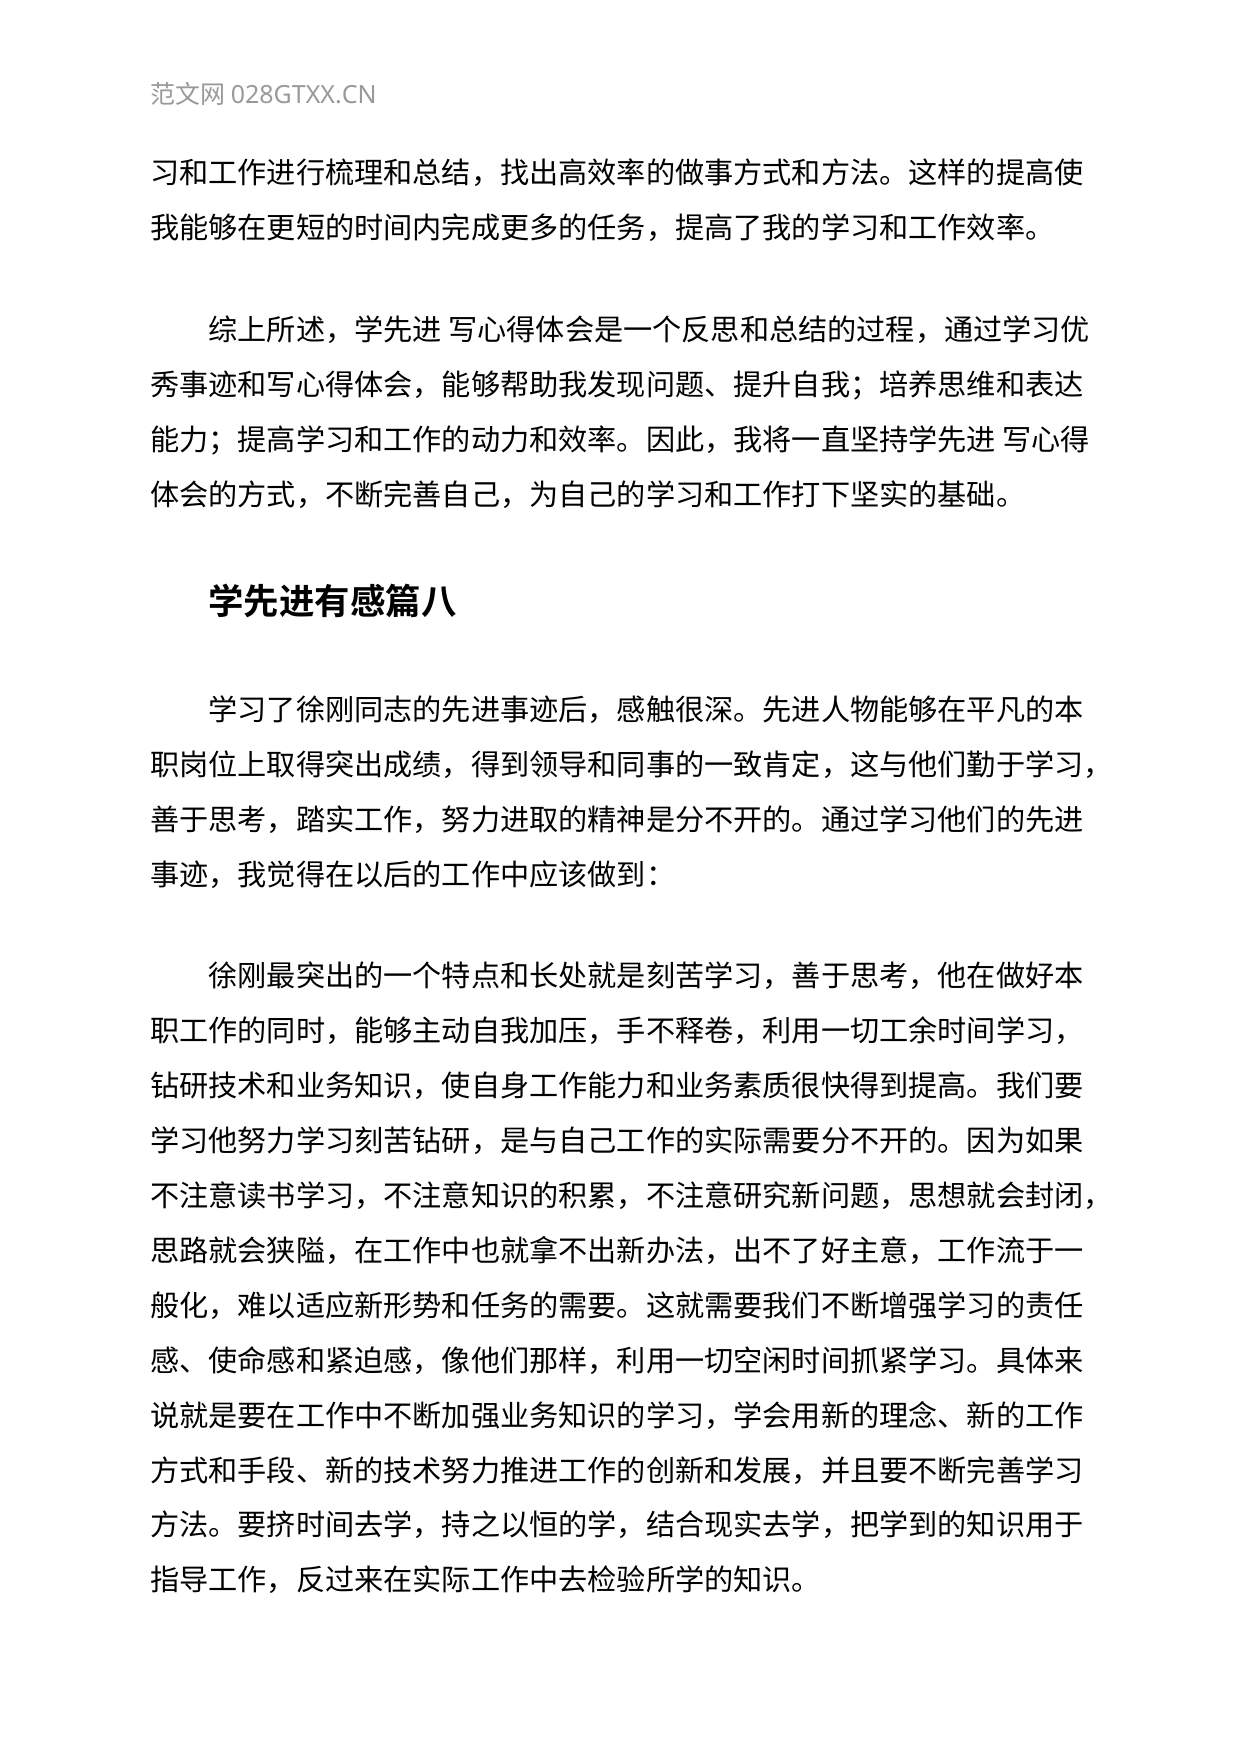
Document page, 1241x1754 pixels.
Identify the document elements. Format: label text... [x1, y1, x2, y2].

text 学习了徐刚同志的先进事迹后，感触很深。先进人物能够在平凡的本职岗位上取得突出成绩，得到领导和同事的一致肯定，这与他们勤于学习，善于思考，踏实工作，努力进取的精神是分不开的。通过学习他们的先进事迹，我觉得在以后的工作中应该做到： [150, 687, 1090, 893]
text 综上所述，学先进 写心得体会是一个反思和总结的过程，通过学习优秀事迹和写心得体会，能够帮助我发现问题、提升自我；培养思维和表达能力；提高学习和工作的动力和效率。因此，我将一直坚持学先进 写心得体会的方式，不断完善自己，为自己的学习和工作打下坚实的基础。 [150, 307, 1090, 514]
text 徐刚最突出的一个特点和长处就是刻苦学习，善于思考，他在做好本职工作的同时，能够主动自我加压，手不释卷，利用一切工余时间学习，钻研技术和业务知识，使自身工作能力和业务素质很快得到提高。我们要学习他努力学习刻苦钻研，是与自己工作的实际需要分不开的。因为如果不注意读书学习，不注意知识的积累，不注意研究新问题，思想就会封闭，思路就会狭隘，在工作中也就拿不出新办法，出不了好主意，工作流于一般化，难以适应新形势和任务的需要。这就需要我们不断增强学习的责任感、使命感和紧迫感，像他们那样，利用一切空闲时间抓紧学习。具体来说就是要在工作中不断加强业务知识的学习，学会用新的理念、新的工作方式和手段、新的技术努力推进工作的创新和发展，并且要不断完善学习方法。要挤时间去学，持之以恒的学，结合现实去学，把学到的知识用于指导工作，反过来在实际工作中去检验所学的知识。 [150, 953, 1090, 1599]
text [150, 150, 1090, 247]
text 学先进有感篇八 [150, 573, 1090, 624]
